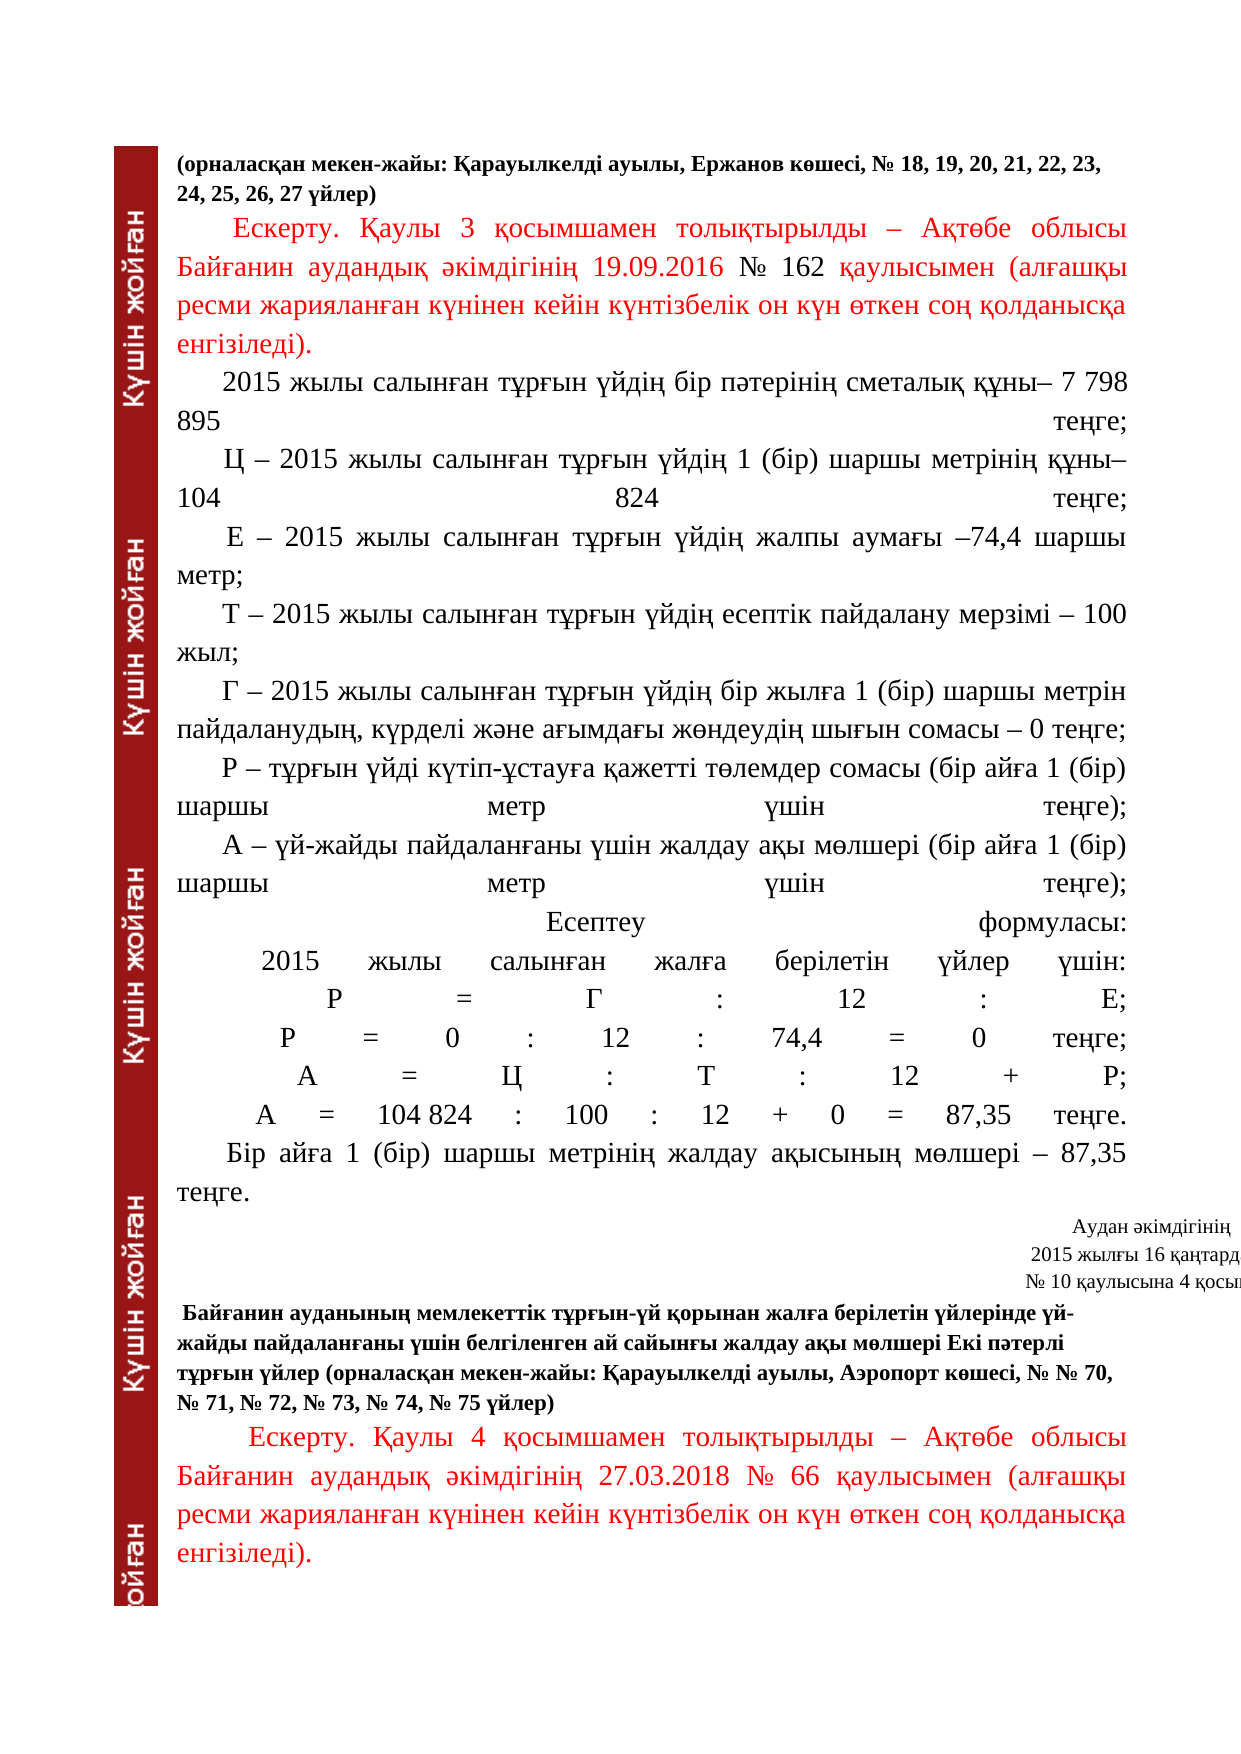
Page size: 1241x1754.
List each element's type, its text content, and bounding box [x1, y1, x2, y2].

table_header Аудан әкімдігінің 2015 жылғы 16 қаңтардағы № 10 қаулысына 4 қосымша [912, 1213, 1240, 1299]
picture [114, 1569, 158, 1606]
text Ескерту. Қаулы 4 қосымшамен толықтырылды – Ақтөбе облысы Байғанин аудандық әкімдігінің 27.03.2018 № 66 қаулысымен (алғашқы ресми жарияланған күнінен кейін күнтізбелік он күн өткен соң қолданысқа енгізіледі). [112, 1419, 1128, 1569]
table_header [101, 1213, 912, 1299]
picture [114, 1207, 158, 1213]
text Ескерту. Қаулы 3 қосымшамен толықтырылды – Ақтөбе облысы Байғанин аудандық әкімдігінің 19.09.2016 № 162 қаулысымен (алғашқы ресми жарияланған күнінен кейін күнтізбелік он күн өткен соң қолданысқа енгізіледі). 2015 жылы салынған тұрғын үйдің бір пәтерінің сметалық құны– 7 798 895 теңге; Ц – 2015 жылы салынған тұрғын үйдің 1 (бір) шаршы метрінің құны– 104 824 теңге; Е – 2015 жылы салынған тұрғын үйдің жалпы аумағы –74,4 шаршы метр; Т – 2015 жылы салынған тұрғын үйдің есептік пайдалану мерзімі – 100 жыл; Г – 2015 жылы салынған тұрғын үйдің бір жылға 1 (бір) шаршы метрін пайдаланудың, күрделі және ағымдағы жөндеудің шығын сомасы – 0 теңге; Р – тұрғын үйді күтіп-ұстауға қажетті төлемдер сомасы (бір айға 1 (бір) шаршы метр үшін теңге); А – үй-жайды пайдаланғаны үшін жалдау ақы мөлшері (бір айға 1 (бір) шаршы метр үшін теңге); Есептеу формуласы: 2015 жылы салынған жалға берілетін үйлер үшін: Р = Г : 12 : Е; Р = 0 : 12 : 74,4 = 0 теңге; А = Ц : Т : 12 + Р; А = 104 824 : 100 : 12 + 0 = 87,35 теңге. Бір айға 1 (бір) шаршы метрінің жалдау ақысының мөлшері – 87,35 теңге. [112, 210, 1128, 1207]
picture [114, 146, 158, 150]
text Байғанин ауданының мемлекеттік тұрғын-үй қорынан жалға берілетін үйлерінде үй-жайды пайдаланғаны үшін белгіленген ай сайынғы жалдау ақы мөлшері Екі пәтерлі тұрғын үйлер (орналасқан мекен-жайы: Қарауылкелді ауылы, Аэропорт көшесі, № № 70, № 71, № 72, № 73, № 74, № 75 үйлер) [112, 1299, 1128, 1416]
